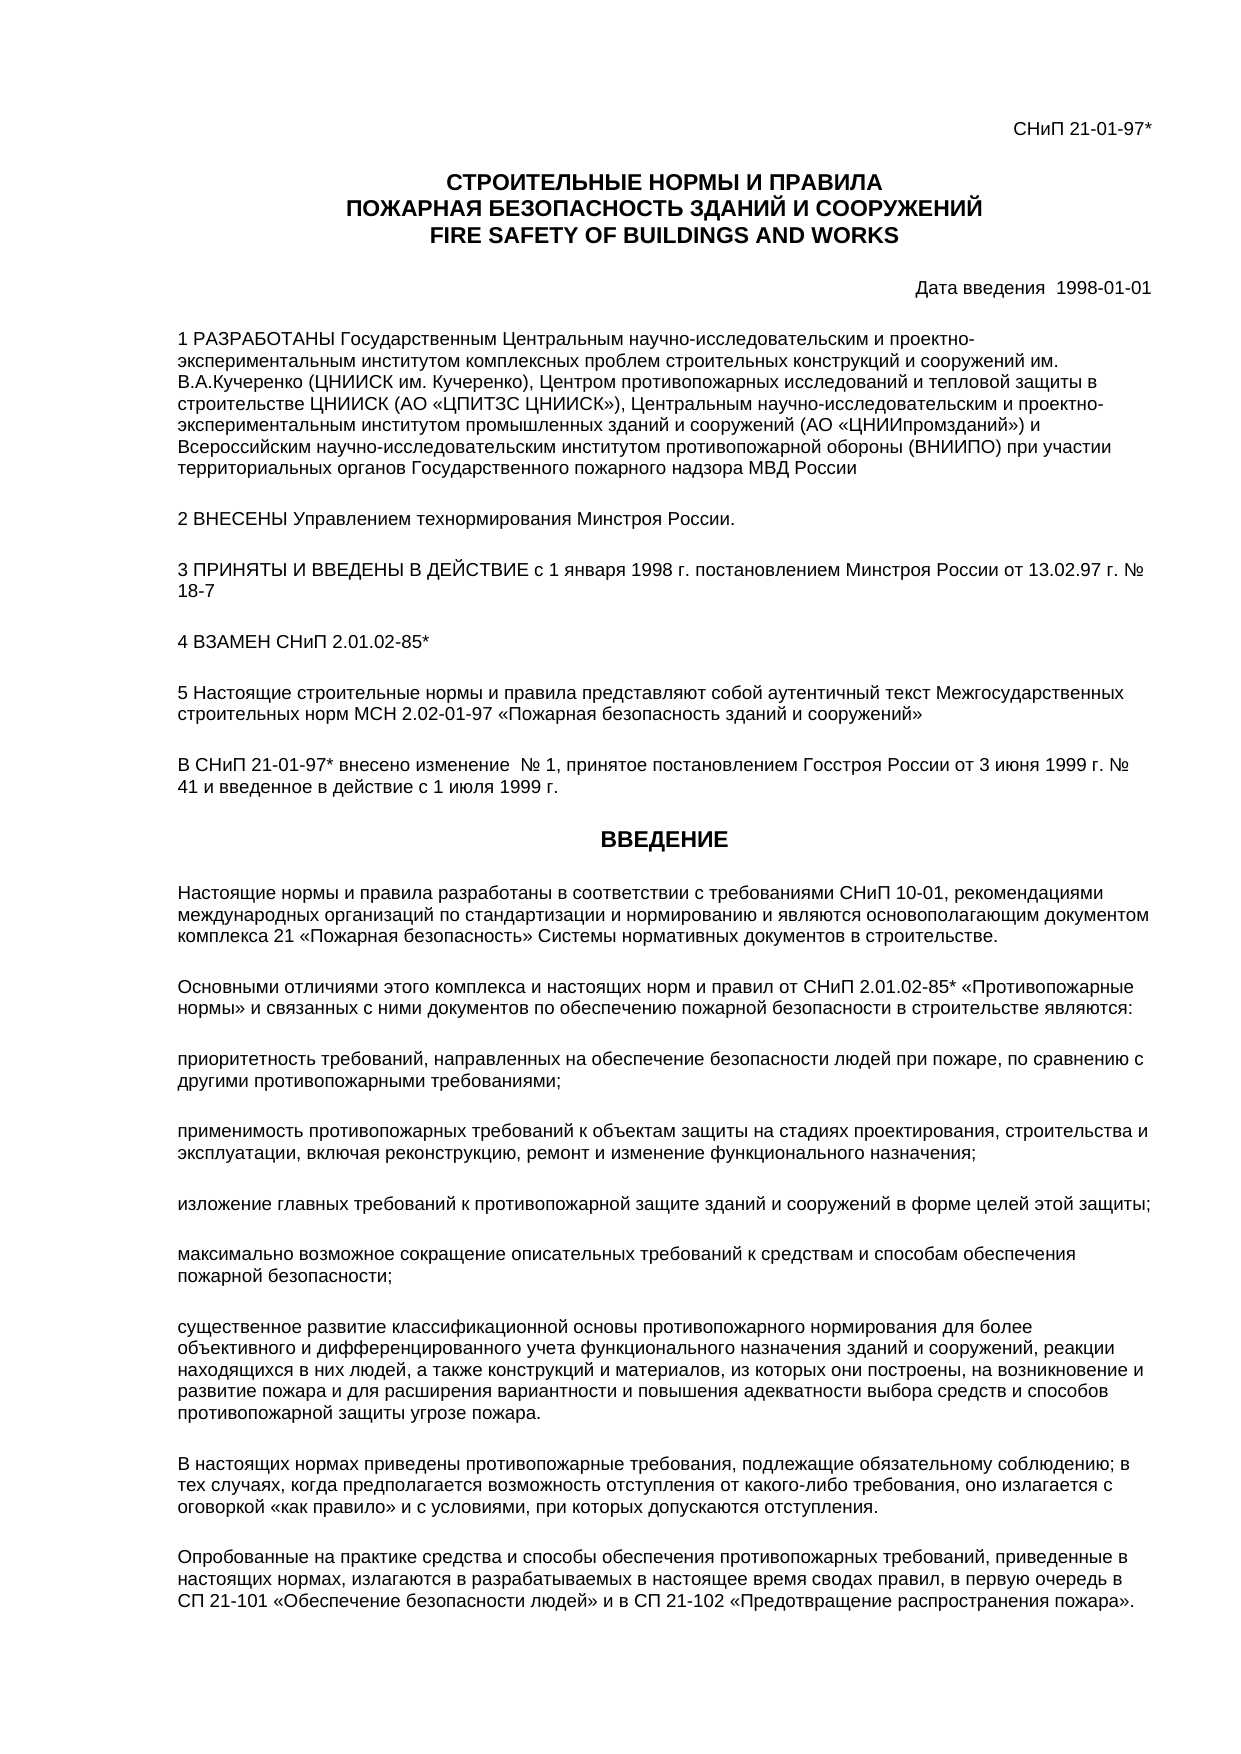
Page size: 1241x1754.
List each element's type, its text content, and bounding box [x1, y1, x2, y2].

text Опробованные на практике средства и способы обеспечения противопожарных требований, приведенные в настоящих нормах, излагаются в разрабатываемых в настоящее время сводах правил, в первую очередь в СП 21-101 «Обеспечение безопасности людей» и в СП 21-102 «Предотвращение распространения пожара». [177, 1546, 1152, 1611]
text изложение главных требований к противопожарной защите зданий и сооружений в форме целей этой защиты; [177, 1192, 1152, 1214]
text В СНиП 21-01-97* внесено изменение № 1, принятое постановлением Госстроя России от 3 июня 1999 г. № 41 и введенное в действие с 1 июля 1999 г. [177, 754, 1152, 797]
text существенное развитие классификационной основы противопожарного нормирования для более объективного и дифференцированного учета функционального назначения зданий и сооружений, реакции находящихся в них людей, а также конструкций и материалов, из которых они построены, на возникновение и развитие пожара и для расширения вариантности и повышения адекватности выбора средств и способов противопожарной защиты угрозе пожара. [177, 1316, 1152, 1423]
text ВВЕДЕНИЕ [177, 826, 1152, 853]
text Основными отличиями этого комплекса и настоящих норм и правил от СНиП 2.01.02-85* «Противопожарные нормы» и связанных с ними документов по обеспечению пожарной безопасности в строительстве являются: [177, 976, 1152, 1019]
text FIRE SAFETY OF BUILDINGS AND WORKS [177, 222, 1152, 248]
text СТРОИТЕЛЬНЫЕ НОРМЫ И ПРАВИЛА [177, 169, 1152, 195]
text применимость противопожарных требований к объектам защиты на стадиях проектирования, строительства и эксплуатации, включая реконструкцию, ремонт и изменение функционального назначения; [177, 1120, 1152, 1163]
text СНиП 21-01-97* [177, 118, 1152, 140]
text 2 ВНЕСЕНЫ Управлением технормирования Минстроя России. [177, 508, 1152, 529]
text В настоящих нормах приведены противопожарные требования, подлежащие обязательному соблюдению; в тех случаях, когда предполагается возможность отступления от какого-либо требования, оно излагается с оговоркой «как правило» и с условиями, при которых допускаются отступления. [177, 1452, 1152, 1517]
text 1 РАЗРАБОТАНЫ Государственным Центральным научно-исследовательским и проектно-экспериментальным институтом комплексных проблем строительных конструкций и сооружений им. В.А.Кучеренко (ЦНИИСК им. Кучеренко), Центром противопожарных исследований и тепловой защиты в строительстве ЦНИИСК (АО «ЦПИТЗС ЦНИИСК»), Центральным научно-исследовательским и проектно-экспериментальным институтом промышленных зданий и сооружений (АО «ЦНИИпромзданий») и Всероссийским научно-исследовательским институтом противопожарной обороны (ВНИИПО) при участии территориальных органов Государственного пожарного надзора МВД России [177, 328, 1152, 479]
text 3 ПРИНЯТЫ И ВВЕДЕНЫ В ДЕЙСТВИЕ с 1 января 1998 г. постановлением Минстроя России от 13.02.97 г. № 18-7 [177, 559, 1152, 602]
text максимально возможное сокращение описательных требований к средствам и способам обеспечения пожарной безопасности; [177, 1243, 1152, 1286]
text 4 ВЗАМЕН СНиП 2.01.02-85* [177, 631, 1152, 652]
text ПОЖАРНАЯ БЕЗОПАСНОСТЬ ЗДАНИЙ И СООРУЖЕНИЙ [177, 195, 1152, 222]
text Дата введения 1998-01-01 [177, 277, 1152, 299]
text Настоящие нормы и правила разработаны в соответствии с требованиями СНиП 10-01, рекомендациями международных организаций по стандартизации и нормированию и являются основополагающим документом комплекса 21 «Пожарная безопасность» Системы нормативных документов в строительстве. [177, 882, 1152, 946]
text 5 Настоящие строительные нормы и правила представляют собой аутентичный текст Межгосударственных строительных норм МСН 2.02-01-97 «Пожарная безопасность зданий и сооружений» [177, 682, 1152, 725]
text приоритетность требований, направленных на обеспечение безопасности людей при пожаре, по сравнению с другими противопожарными требованиями; [177, 1048, 1152, 1091]
